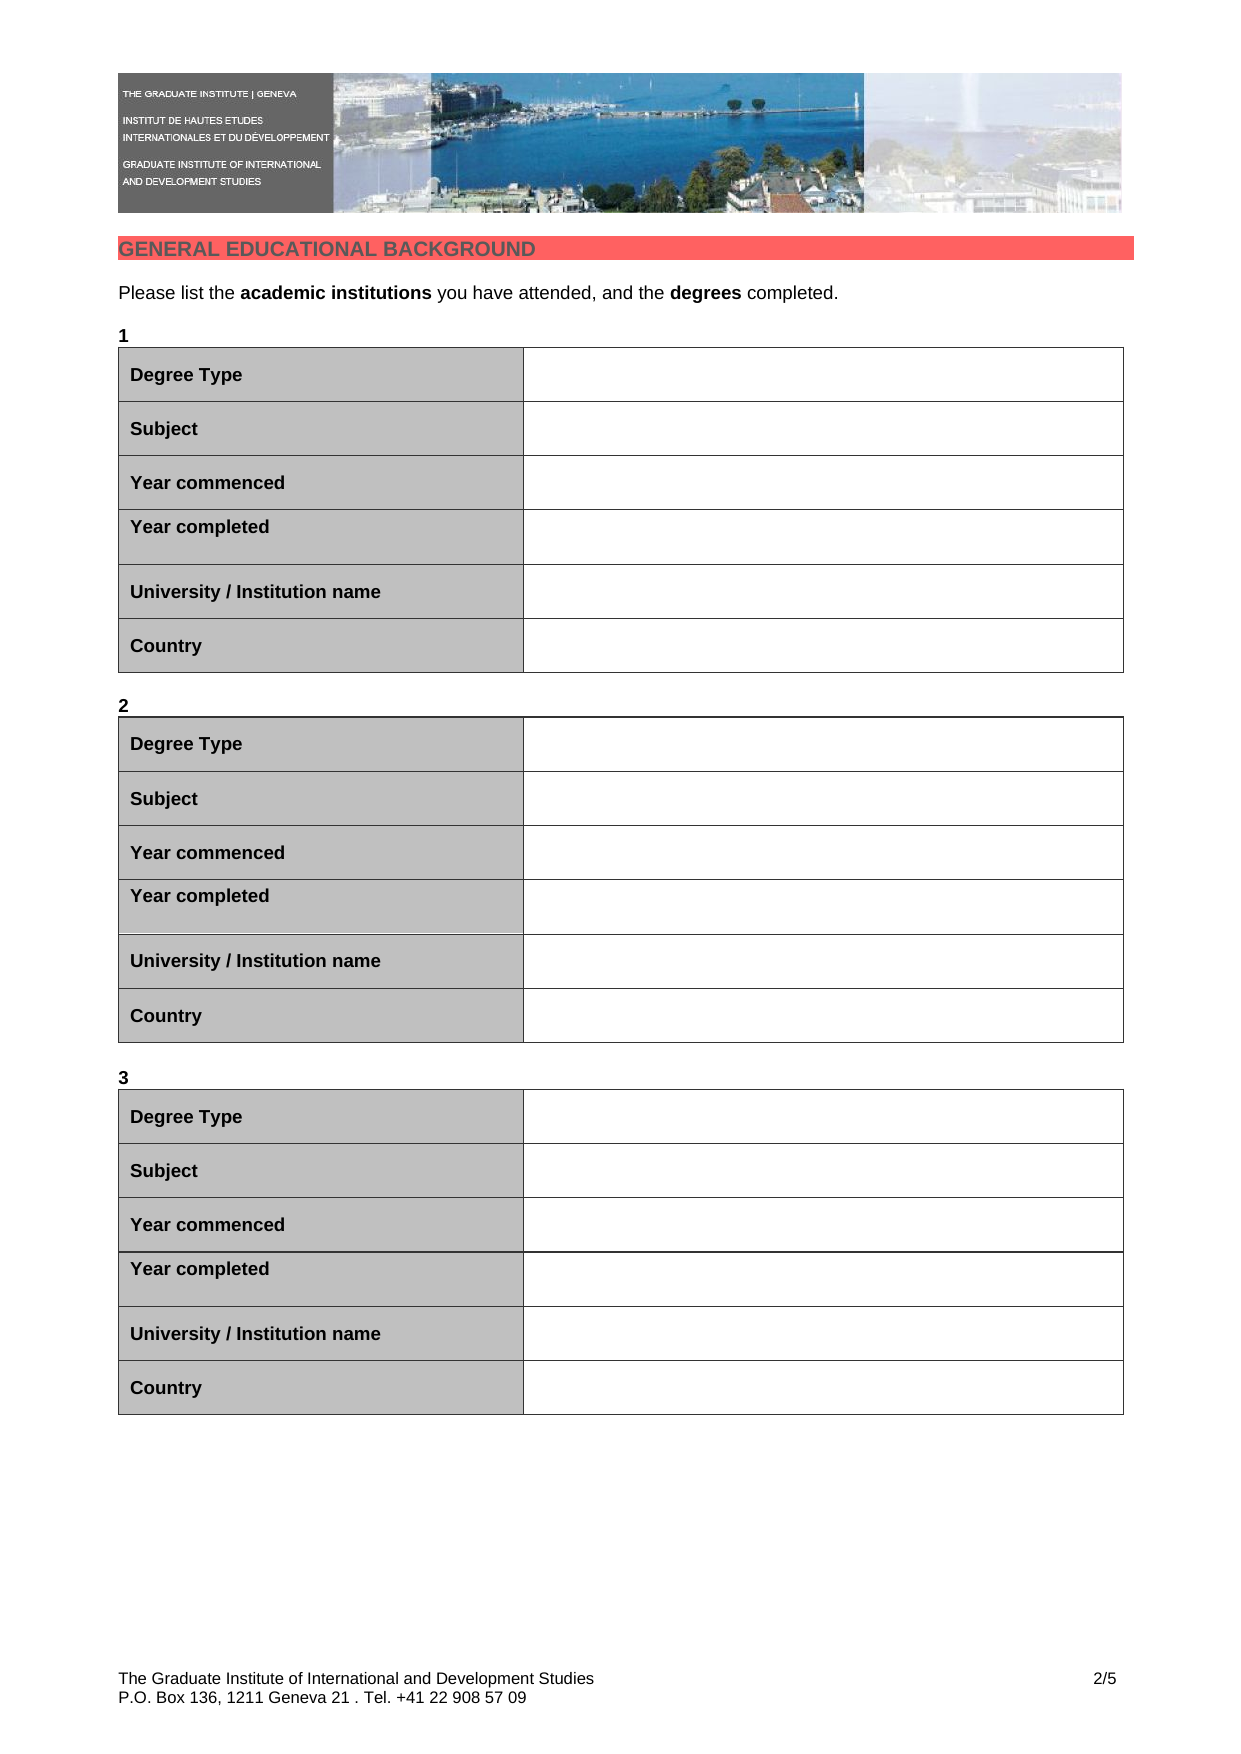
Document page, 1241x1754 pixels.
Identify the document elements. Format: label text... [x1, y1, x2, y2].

table_cell University / Institution name [119, 935, 523, 988]
table_cell [524, 1307, 1123, 1360]
picture [118, 73, 1122, 213]
table_cell [524, 880, 1123, 933]
table_header [524, 348, 1123, 401]
text Please list the academic institutions you have attended, and the degrees completed. [118, 282, 1125, 303]
table_header Degree Type [119, 1090, 523, 1143]
text 1 [118, 325, 1125, 347]
table_cell [524, 935, 1123, 988]
table_cell Country [119, 989, 523, 1042]
table_cell [524, 1361, 1123, 1414]
table_cell Country [119, 1361, 523, 1414]
table_cell [524, 989, 1123, 1042]
table_cell [524, 619, 1123, 672]
text GENERAL EDUCATIONAL BACKGROUND [118, 236, 1134, 260]
table_cell Year commenced [119, 456, 523, 509]
text 2 [118, 695, 1125, 716]
table_cell Year commenced [119, 1198, 523, 1251]
table_cell [524, 510, 1123, 564]
table_cell [524, 1253, 1123, 1306]
table_cell [524, 456, 1123, 509]
table_header [524, 718, 1123, 771]
text 3 [118, 1067, 1125, 1088]
table_cell Subject [119, 402, 523, 455]
table_header [524, 1090, 1123, 1143]
table_cell [524, 1198, 1123, 1251]
table_cell Year completed [119, 510, 523, 564]
table_cell [524, 772, 1123, 825]
table_cell Year completed [119, 1253, 523, 1306]
table_cell University / Institution name [119, 565, 523, 618]
table_cell [524, 1144, 1123, 1197]
table_cell [524, 826, 1123, 879]
table_cell Year commenced [119, 826, 523, 879]
table_cell Subject [119, 772, 523, 825]
table_cell Subject [119, 1144, 523, 1197]
table_cell University / Institution name [119, 1307, 523, 1360]
table_cell [524, 402, 1123, 455]
table_cell Year completed [119, 880, 523, 933]
table_cell [524, 565, 1123, 618]
table_cell Country [119, 619, 523, 672]
table_header Degree Type [119, 718, 523, 771]
table_header Degree Type [119, 348, 523, 401]
